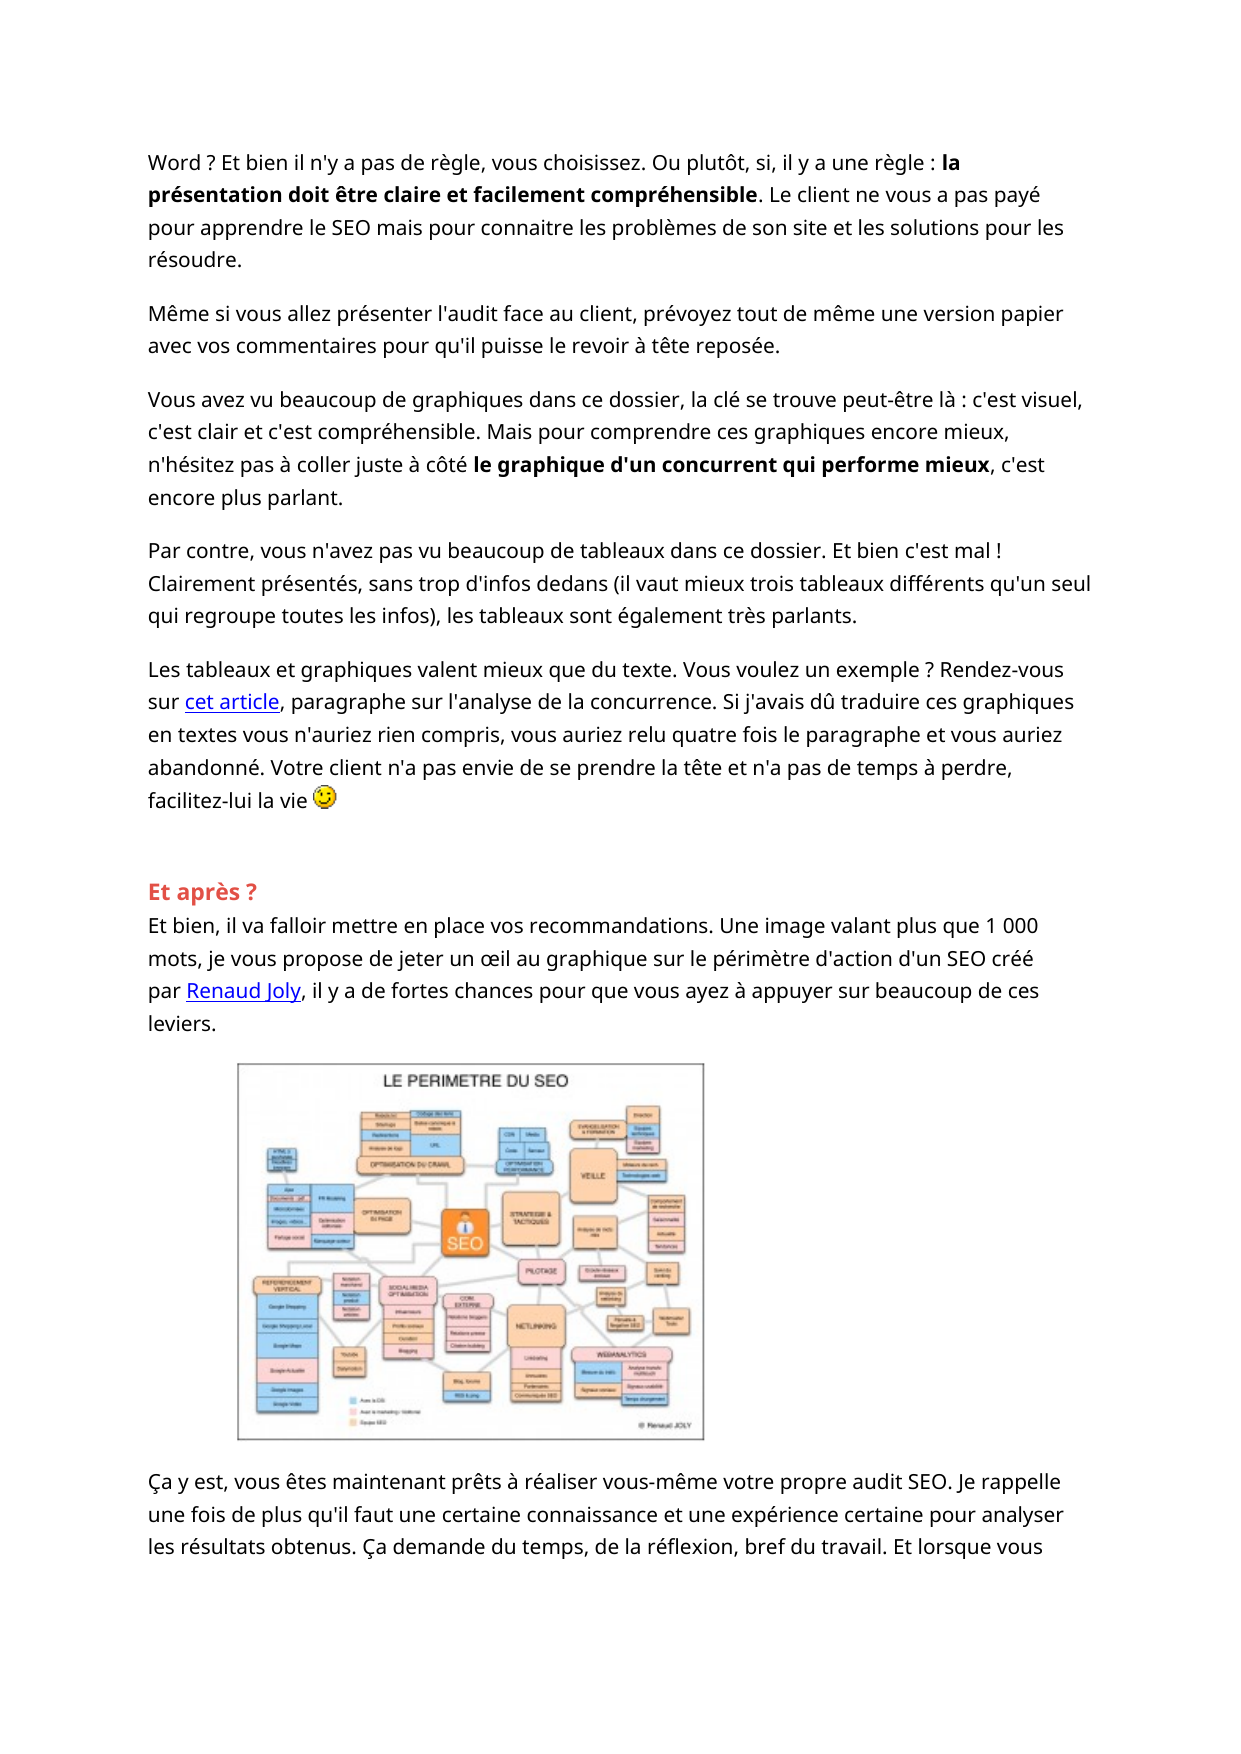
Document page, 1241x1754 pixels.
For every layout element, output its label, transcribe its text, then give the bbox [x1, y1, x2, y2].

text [148, 148, 1093, 274]
text Vous avez vu beaucoup de graphiques dans ce dossier, la clé se trouve peut-être là : c'est visuel, c'est clair et c'est compréhensible. Mais pour comprendre ces graphiques encore mieux, n'hésitez pas à coller juste à côté le graphique d'un concurrent qui performe mieux, c'est encore plus parlant. [148, 385, 1093, 511]
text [148, 1467, 1093, 1561]
picture [313, 785, 337, 809]
picture [236, 1062, 705, 1442]
text Même si vous allez présenter l'audit face au client, prévoyez tout de même une version papier avec vos commentaires pour qu'il puisse le revoir à tête reposée. [148, 299, 1093, 360]
text Et après ? Et bien, il va falloir mettre en place vos recommandations. Une image valant plus que 1 000 mots, je vous propose de jeter un œil au graphique sur le périmètre d'action d'un SEO créé par Renaud Joly, il y a de fortes chances pour que vous ayez à appuyer sur beaucoup de ces leviers. [148, 840, 1093, 1037]
text Par contre, vous n'avez pas vu beaucoup de tableaux dans ce dossier. Et bien c'est mal ! Clairement présentés, sans trop d'infos dedans (il vaut mieux trois tableaux différents qu'un seul qui regroupe toutes les infos), les tableaux sont également très parlants. [148, 536, 1093, 630]
text Les tableaux et graphiques valent mieux que du texte. Vous voulez un exemple ? Rendez-vous sur cet article, paragraphe sur l'analyse de la concurrence. Si j'avais dû traduire ces graphiques en textes vous n'auriez rien compris, vous auriez relu quatre fois le paragraphe et vous auriez abandonné. Votre client n'a pas envie de se prendre la tête et n'a pas de temps à perdre, facilitez-lui la vie [148, 655, 1093, 815]
